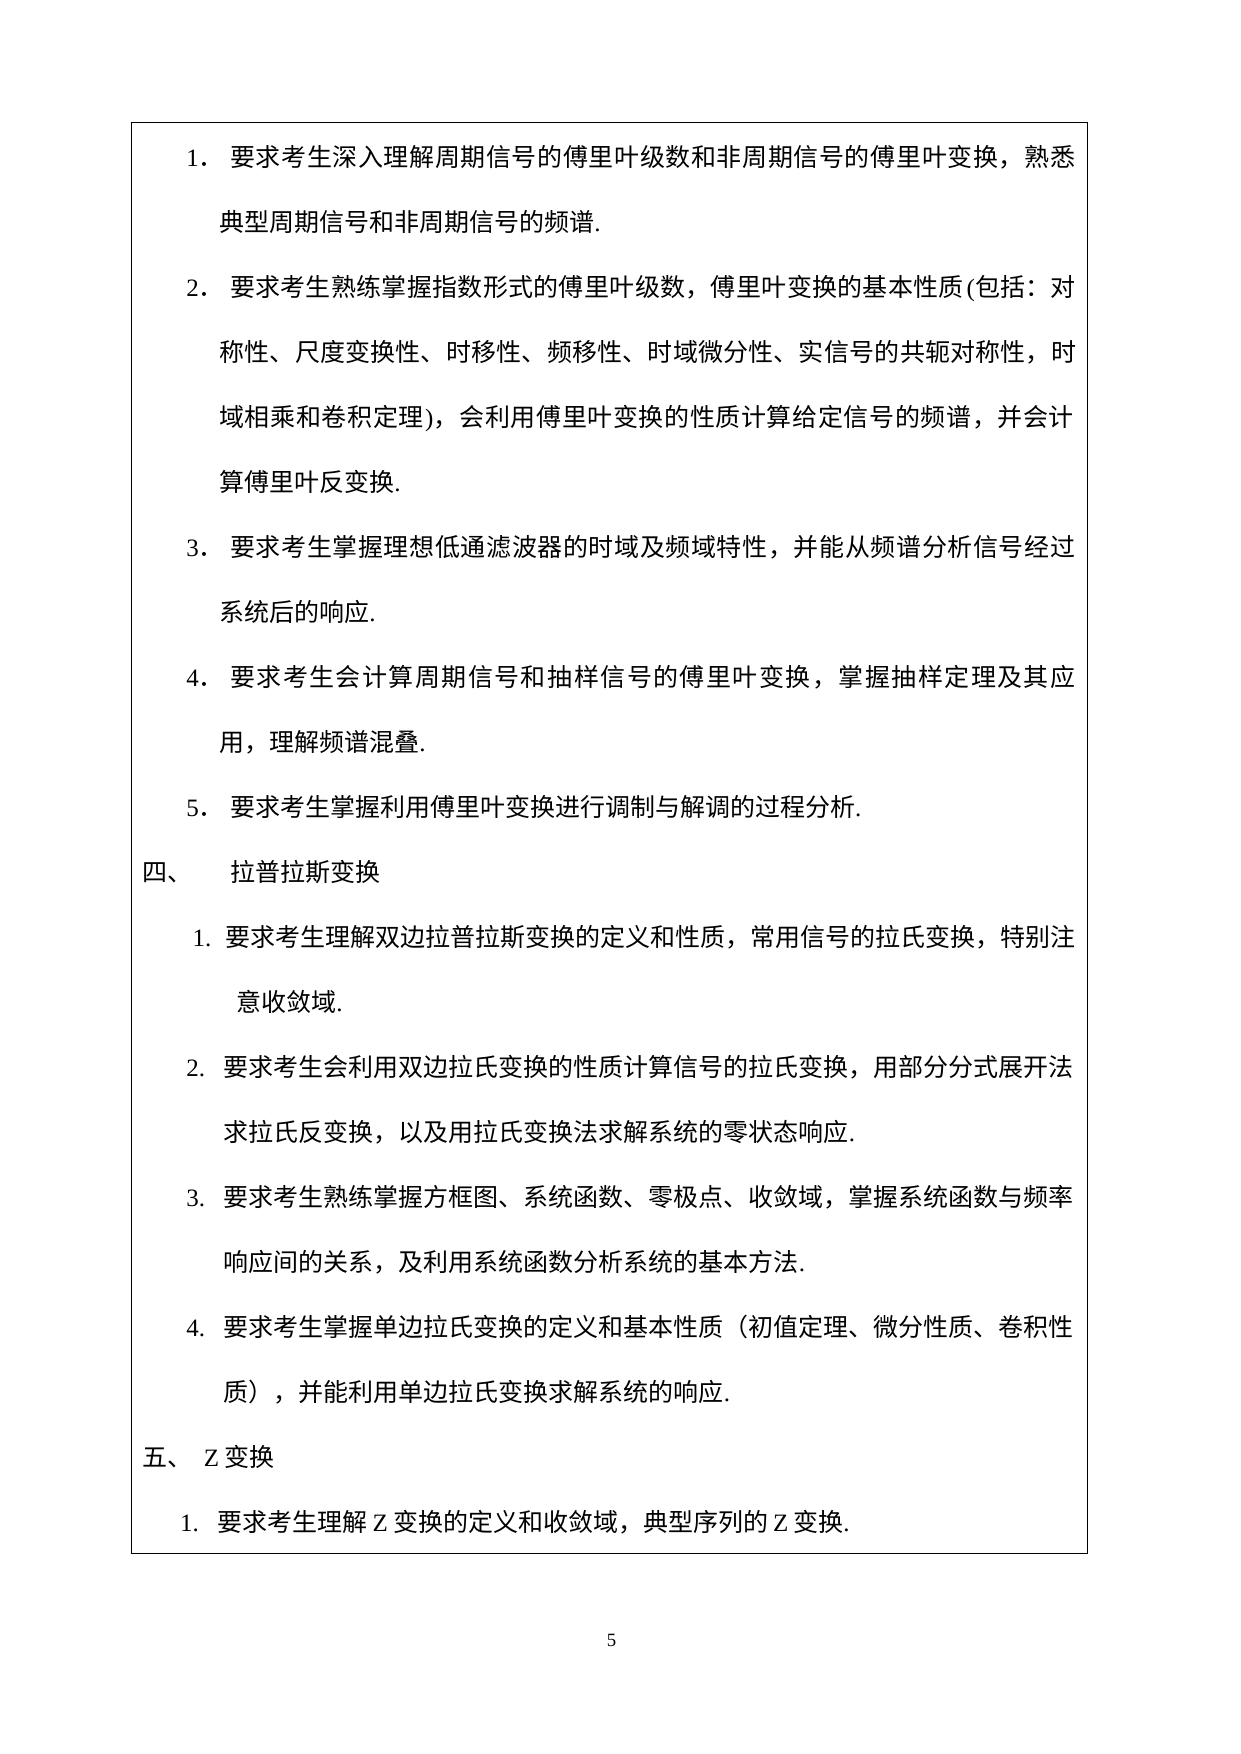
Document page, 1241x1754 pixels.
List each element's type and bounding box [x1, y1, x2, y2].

table_header [132, 123, 1087, 1553]
